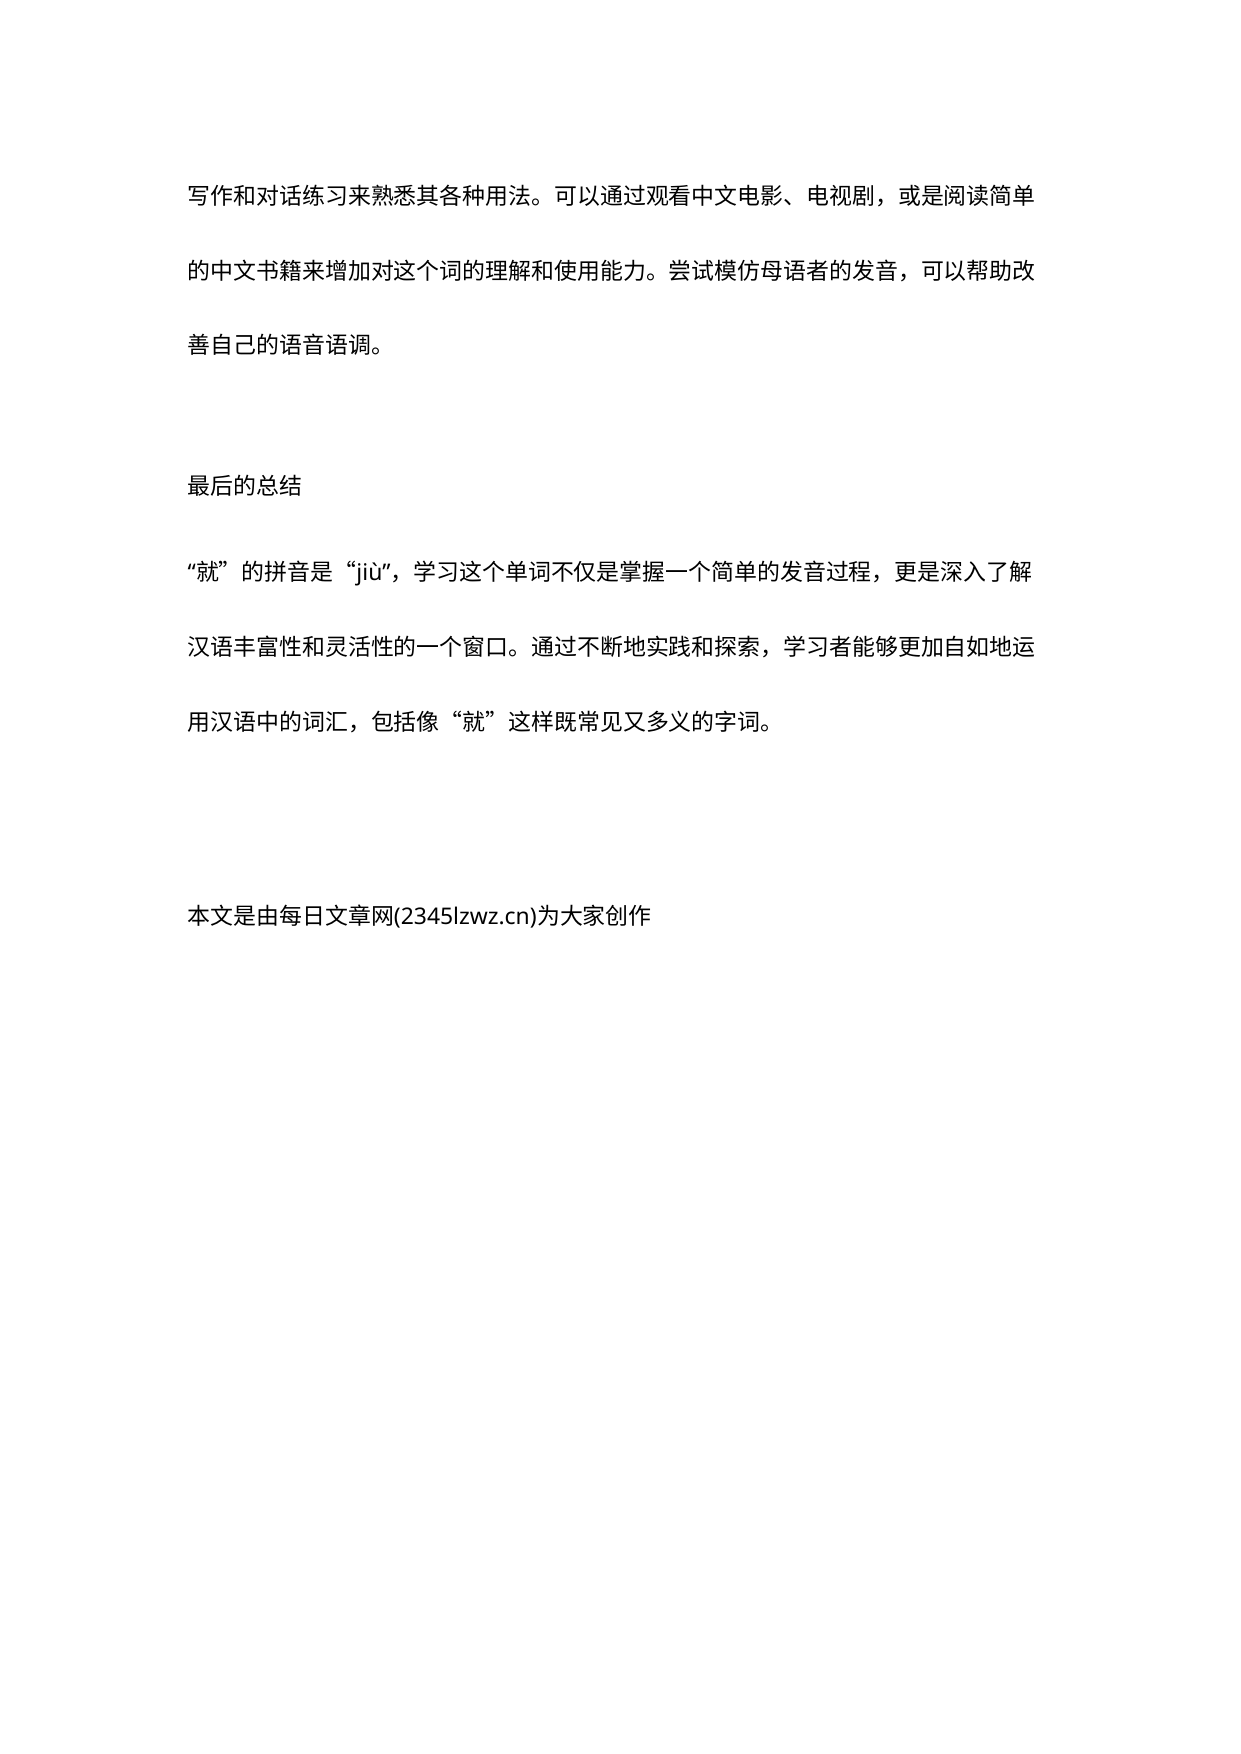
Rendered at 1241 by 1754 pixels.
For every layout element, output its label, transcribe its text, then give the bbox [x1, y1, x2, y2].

text 最后的总结 [187, 452, 1053, 517]
text “就”的拼音是“jiù”，学习这个单词不仅是掌握一个简单的发音过程，更是深入了解汉语丰富性和灵活性的一个窗口。通过不断地实践和探索，学习者能够更加自如地运用汉语中的词汇，包括像“就”这样既常见又多义的字词。 [187, 538, 1053, 753]
text 本文是由每日文章网(2345lzwz.cn)为大家创作 [187, 882, 1053, 947]
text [187, 162, 1053, 376]
